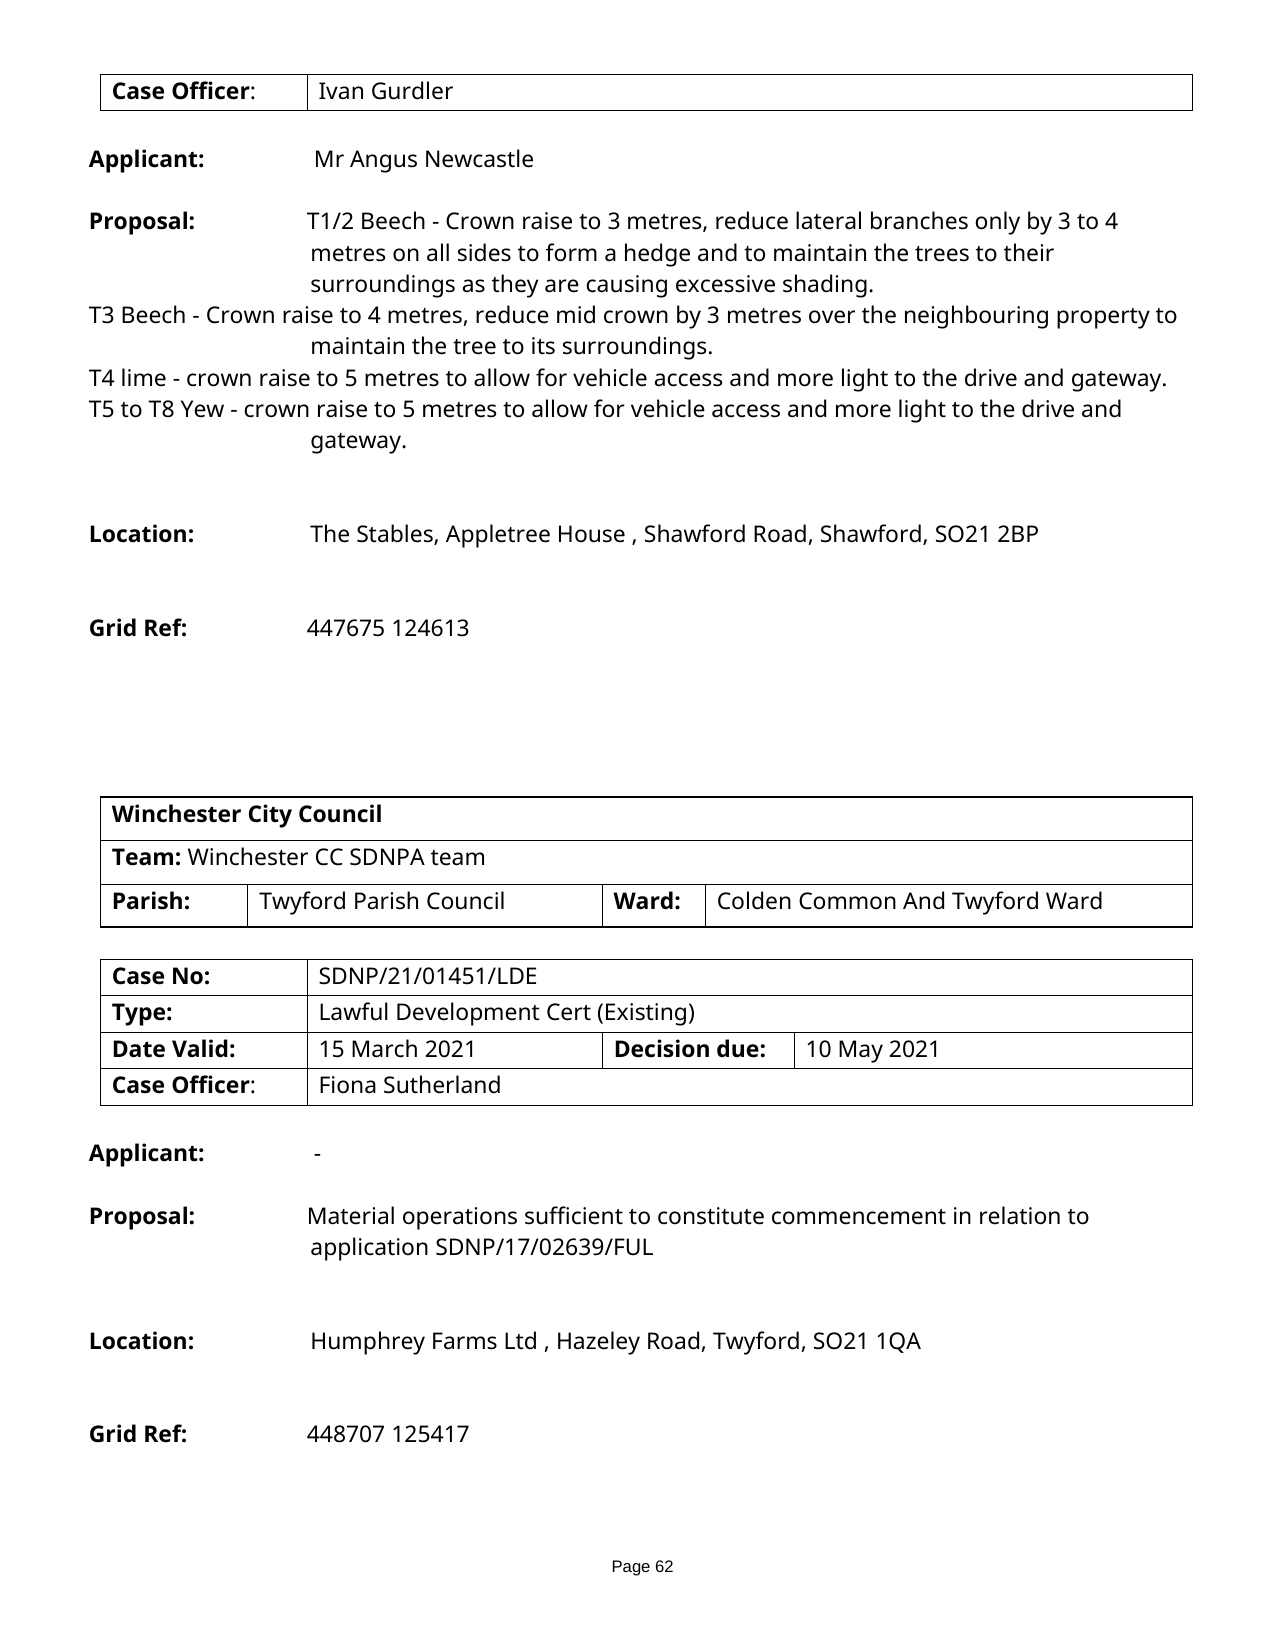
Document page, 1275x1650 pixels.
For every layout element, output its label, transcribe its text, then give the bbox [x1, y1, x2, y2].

table_cell Case Officer: [101, 75, 307, 110]
text T4 lime - crown raise to 5 metres to allow for vehicle access and more light to the drive and gateway. [89, 361, 1196, 393]
text Proposal: T1/2 Beech - Crown raise to 3 metres, reduce lateral branches only by 3 to 4 metres on all sides to form a hedge and to maintain the trees to their surroundings as they are causing excessive shading. [89, 205, 1196, 299]
text Location: Humphrey Farms Ltd , Hazeley Road, Twyford, SO21 1QA [89, 1325, 1196, 1356]
text Proposal: Material operations sufficient to constitute commencement in relation to application SDNP/17/02639/FUL [89, 1200, 1196, 1262]
text Applicant: Mr Angus Newcastle [89, 143, 1196, 174]
table_cell 15 March 2021 [308, 1033, 602, 1068]
table_cell Case Officer: [101, 1069, 307, 1105]
text T3 Beech - Crown raise to 4 metres, reduce mid crown by 3 metres over the neighbouring property to maintain the tree to its surroundings. [89, 299, 1196, 361]
table_cell Date Valid: [101, 1033, 307, 1068]
table_header SDNP/21/01451/LDE [308, 960, 1192, 995]
table_cell 10 May 2021 [795, 1033, 1192, 1068]
table_cell Lawful Development Cert (Existing) [308, 996, 1192, 1032]
text Grid Ref: 448707 125417 [89, 1418, 1196, 1450]
table_cell Parish: [101, 885, 247, 926]
table_cell Type: [101, 996, 307, 1032]
text Location: The Stables, Appletree House , Shawford Road, Shawford, SO21 2BP [89, 518, 1196, 549]
table_cell Ivan Gurdler [308, 75, 1192, 110]
table_header Case No: [101, 960, 307, 995]
table_cell Twyford Parish Council [248, 885, 602, 926]
text Grid Ref: 447675 124613 [89, 611, 1196, 643]
text T5 to T8 Yew - crown raise to 5 metres to allow for vehicle access and more light to the drive and gateway. [89, 393, 1196, 455]
table_cell Fiona Sutherland [308, 1069, 1192, 1105]
table_cell Team: Winchester CC SDNPA team [101, 841, 1192, 883]
table_cell Decision due: [603, 1033, 794, 1068]
table_header Winchester City Council [101, 798, 1192, 840]
table_cell Ward: [603, 885, 705, 926]
text Applicant: - [89, 1137, 1196, 1168]
table_cell Colden Common And Twyford Ward [706, 885, 1192, 926]
